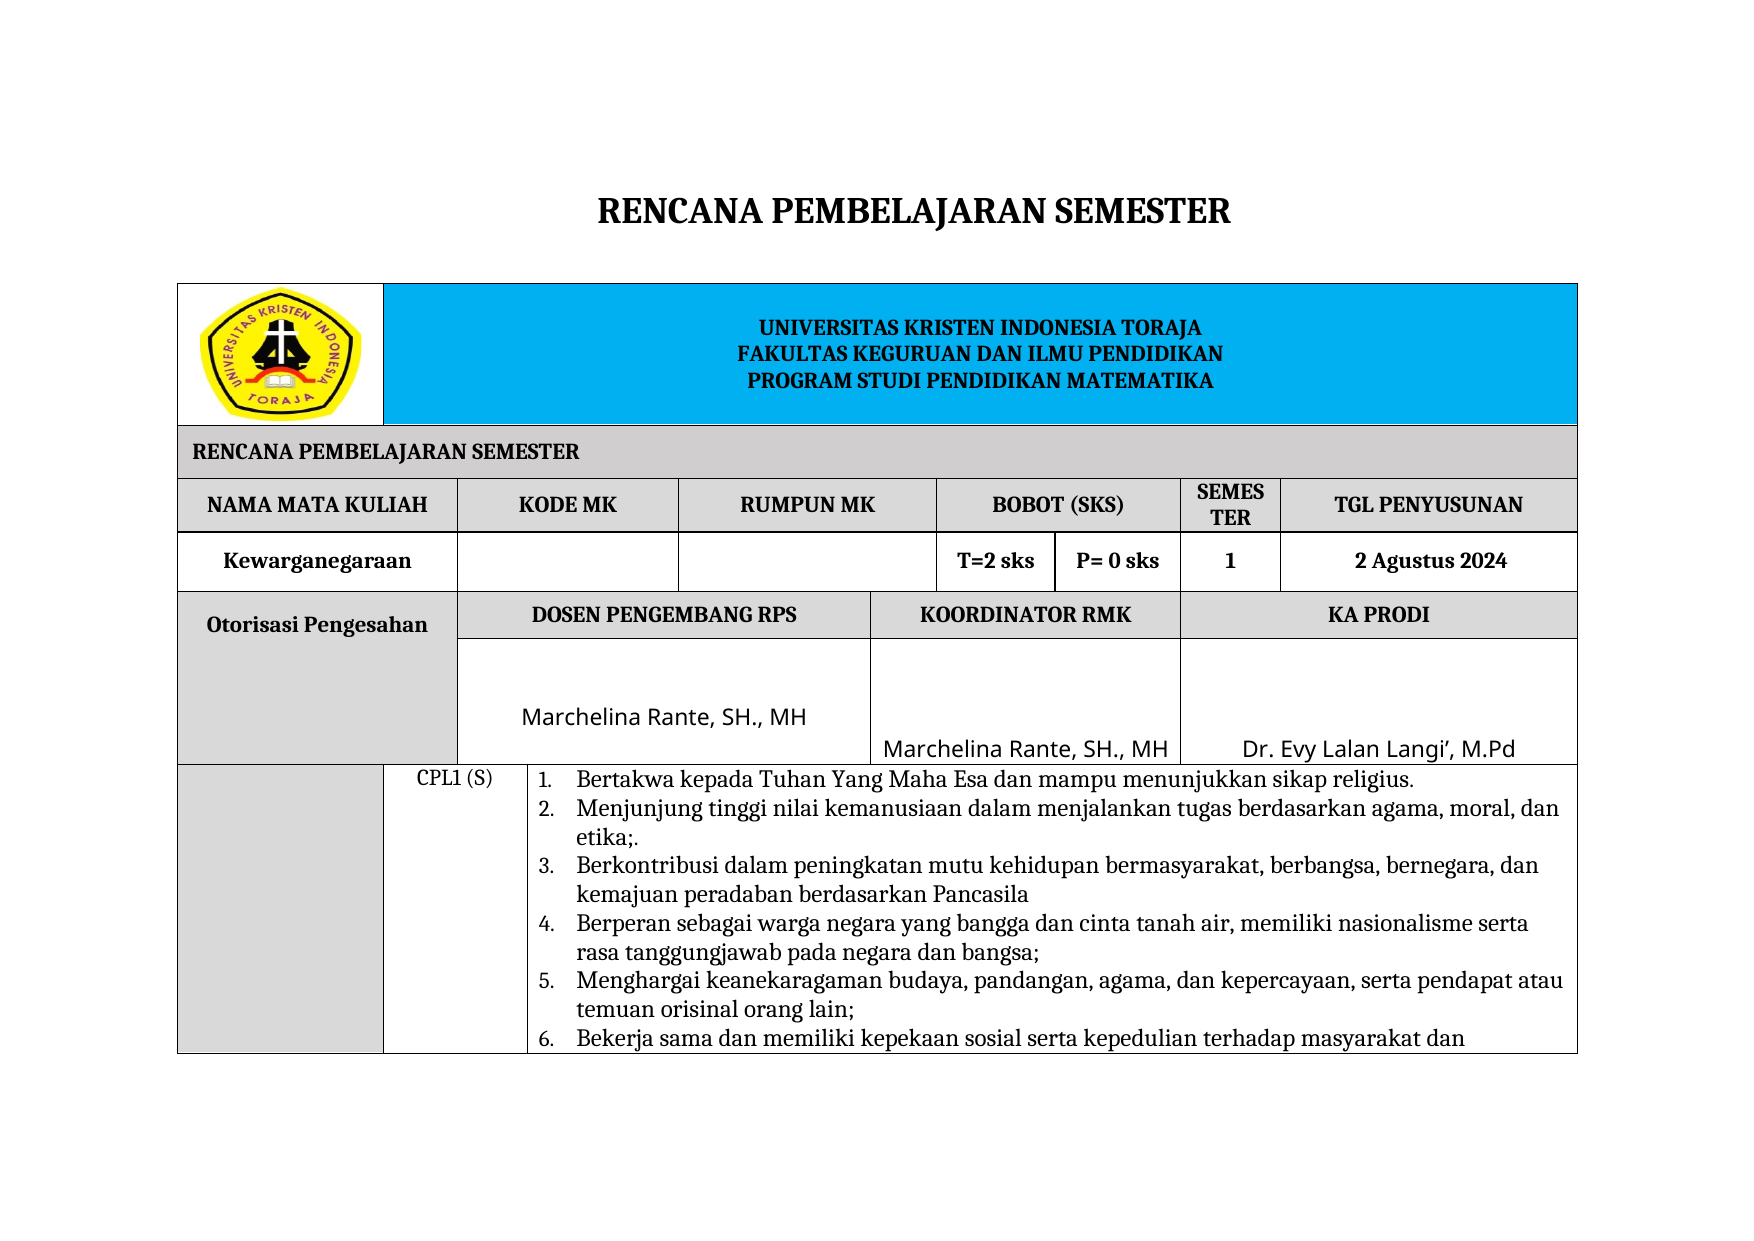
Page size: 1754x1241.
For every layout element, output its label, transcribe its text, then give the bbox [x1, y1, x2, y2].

table_cell DOSEN PENGEMBANG RPS [458, 592, 870, 638]
table_header [178, 284, 383, 424]
table_cell [458, 533, 678, 591]
table_cell Kewarganegaraan [178, 533, 457, 591]
table_cell [178, 765, 383, 1052]
table_cell CPL1 (S) [384, 765, 527, 1052]
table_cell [528, 765, 1577, 1052]
table_cell RENCANA PEMBELAJARAN SEMESTER [178, 426, 1577, 478]
table_cell [679, 533, 936, 591]
table_cell Dr. Evy Lalan Langi’, M.Pd [1181, 639, 1577, 764]
table_cell BOBOT (SKS) [937, 479, 1180, 531]
table_cell RUMPUN MK [679, 479, 936, 531]
table_cell KA PRODI [1181, 592, 1577, 638]
table_cell TGL PENYUSUNAN [1281, 479, 1577, 531]
picture [200, 287, 362, 421]
table_cell NAMA MATA KULIAH [178, 479, 457, 531]
subtitle RENCANA PEMBELAJARAN SEMESTER [177, 190, 1577, 233]
table_cell 2 Agustus 2024 [1281, 533, 1577, 591]
table_cell Marchelina Rante, SH., MH [871, 639, 1180, 764]
table_cell Otorisasi Pengesahan [178, 592, 457, 764]
table_cell KODE MK [458, 479, 678, 531]
table_cell T=2 sks [937, 533, 1054, 591]
table_cell P= 0 sks [1056, 533, 1180, 591]
table_cell SEMESTER [1181, 479, 1280, 531]
table_cell 1 [1181, 533, 1280, 591]
table_header UNIVERSITAS KRISTEN INDONESIA TORAJA FAKULTAS KEGURUAN DAN ILMU PENDIDIKAN PROGRAM STUDI PENDIDIKAN MATEMATIKA [384, 284, 1577, 424]
table_cell Marchelina Rante, SH., MH [458, 639, 870, 764]
table_cell KOORDINATOR RMK [871, 592, 1180, 638]
